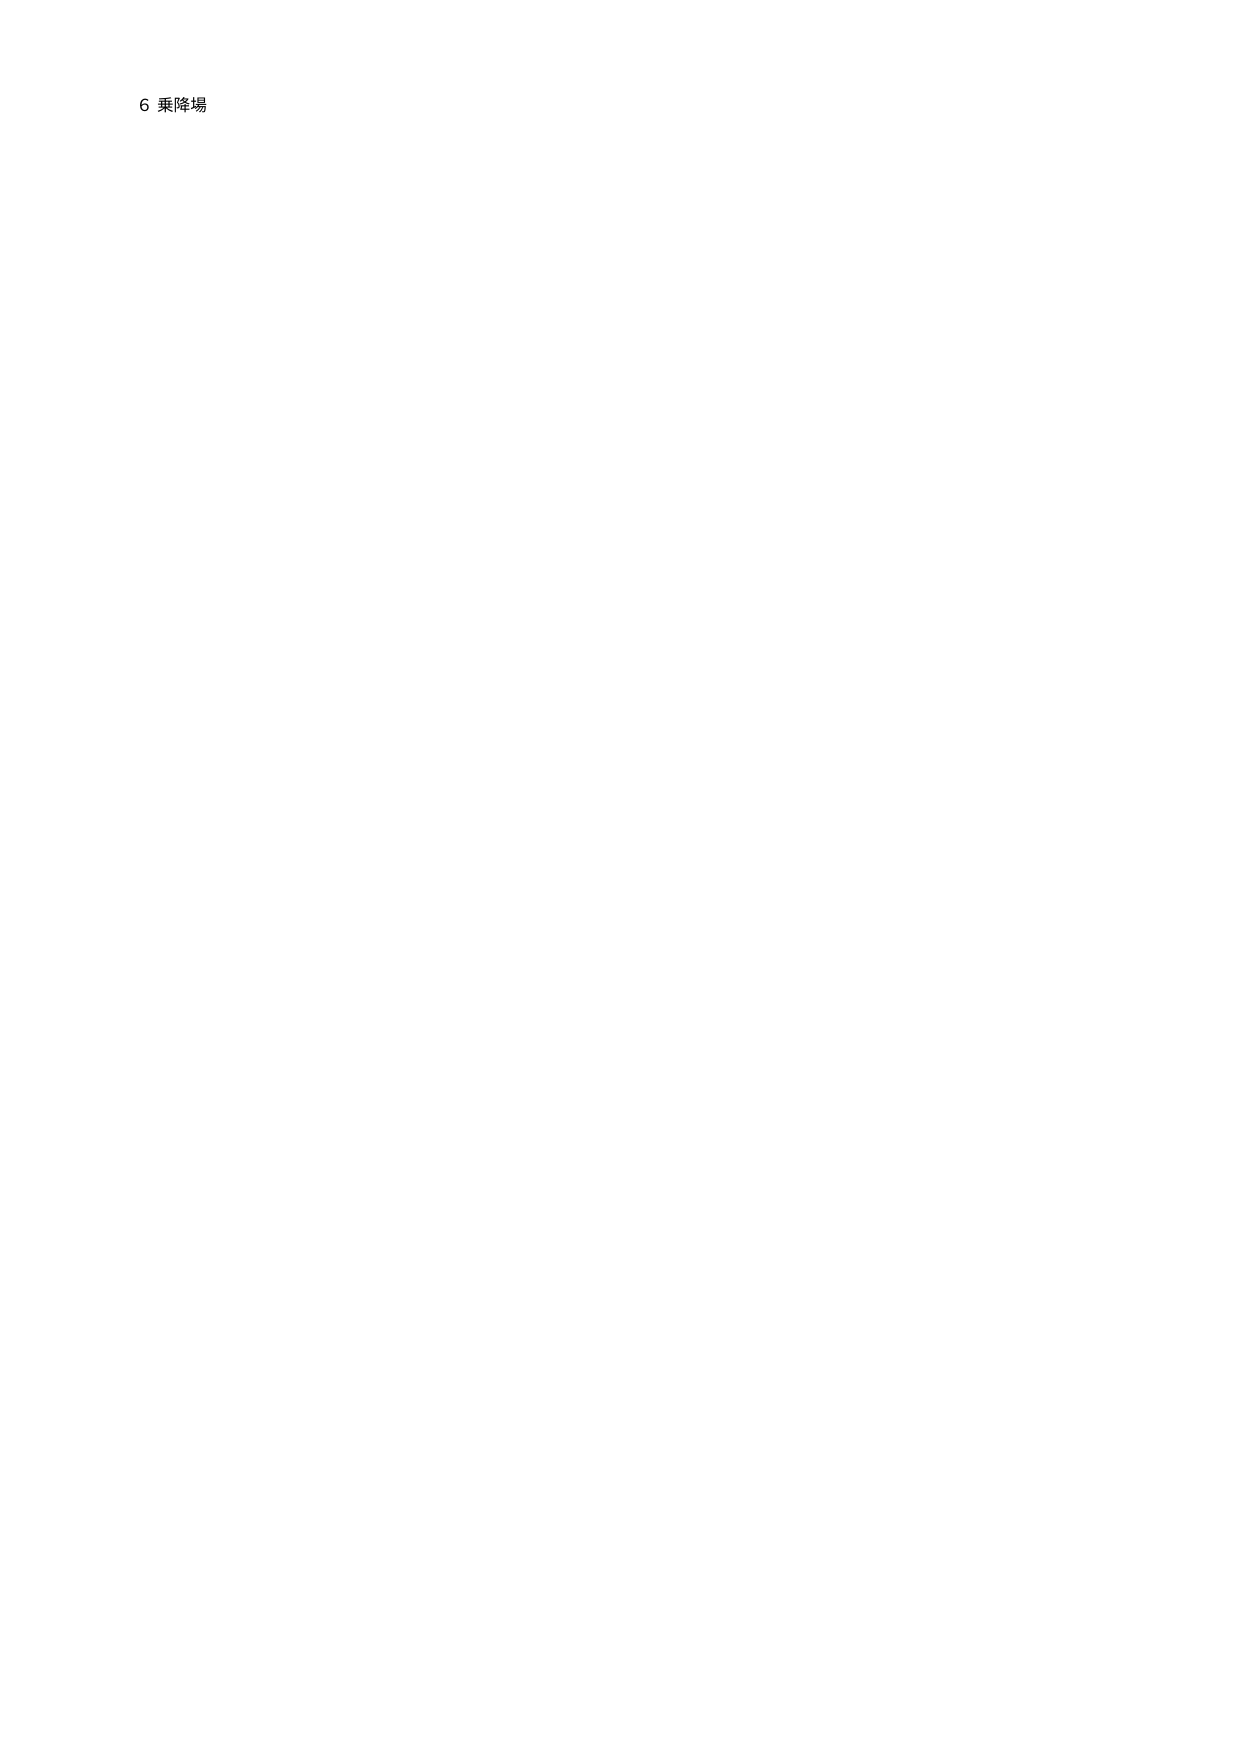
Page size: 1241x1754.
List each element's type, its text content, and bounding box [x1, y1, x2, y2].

text ６ 乗降場 [136, 94, 1109, 116]
